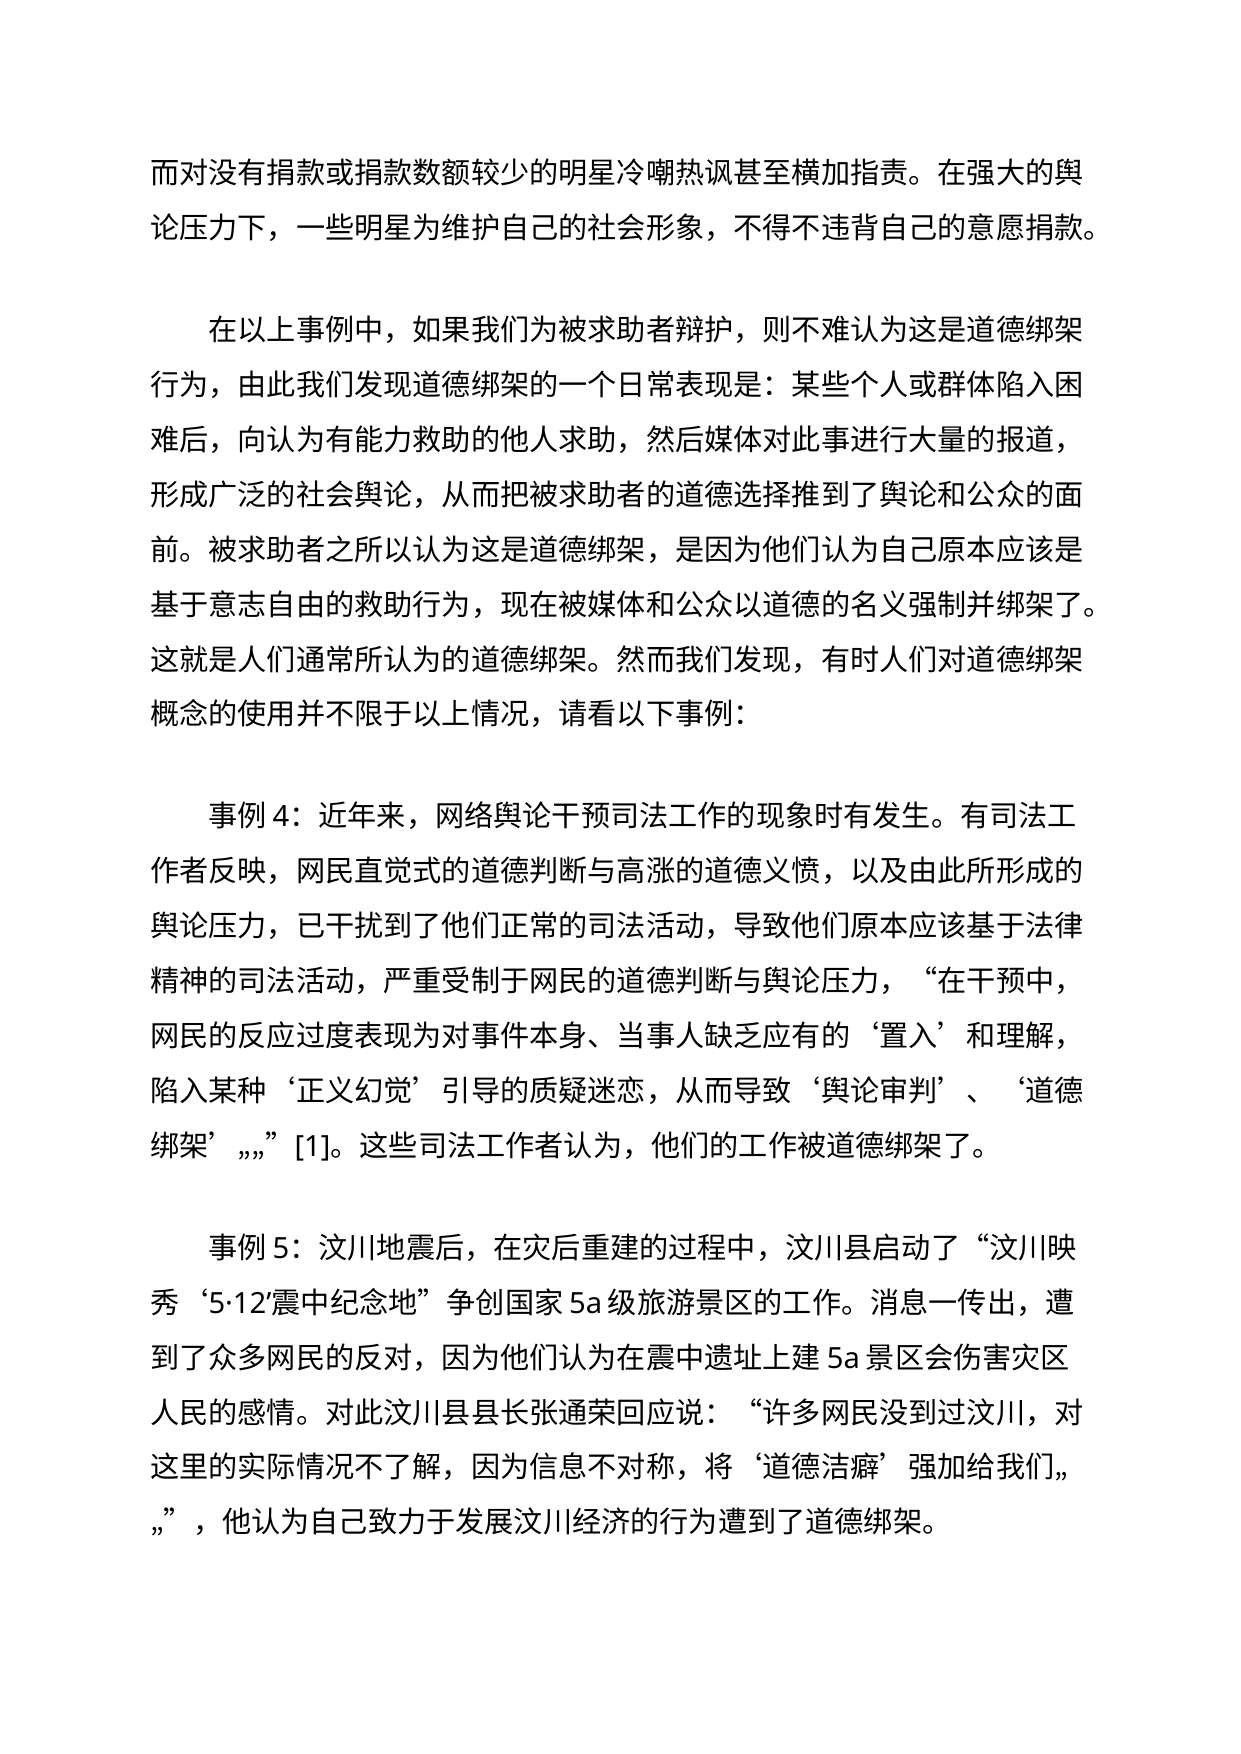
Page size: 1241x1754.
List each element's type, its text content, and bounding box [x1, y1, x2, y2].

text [150, 150, 1090, 247]
text 事例5：汶川地震后，在灾后重建的过程中，汶川县启动了“汶川映秀‘5·12’震中纪念地”争创国家5a级旅游景区的工作。消息一传出，遭到了众多网民的反对，因为他们认为在震中遗址上建5a景区会伤害灾区人民的感情。对此汶川县县长张通荣回应说：“许多网民没到过汶川，对这里的实际情况不了解，因为信息不对称，将‘道德洁癖’强加给我们„„”，他认为自己致力于发展汶川经济的行为遭到了道德绑架。 [150, 1224, 1090, 1541]
text 事例4：近年来，网络舆论干预司法工作的现象时有发生。有司法工作者反映，网民直觉式的道德判断与高涨的道德义愤，以及由此所形成的舆论压力，已干扰到了他们正常的司法活动，导致他们原本应该基于法律精神的司法活动，严重受制于网民的道德判断与舆论压力，“在干预中，网民的反应过度表现为对事件本身、当事人缺乏应有的‘置入’和理解，陷入某种‘正义幻觉’引导的质疑迷恋，从而导致‘舆论审判’、‘道德绑架’„„”[1]。这些司法工作者认为，他们的工作被道德绑架了。 [150, 793, 1090, 1164]
text 在以上事例中，如果我们为被求助者辩护，则不难认为这是道德绑架行为，由此我们发现道德绑架的一个日常表现是：某些个人或群体陷入困难后，向认为有能力救助的他人求助，然后媒体对此事进行大量的报道，形成广泛的社会舆论，从而把被求助者的道德选择推到了舆论和公众的面前。被求助者之所以认为这是道德绑架，是因为他们认为自己原本应该是基于意志自由的救助行为，现在被媒体和公众以道德的名义强制并绑架了。这就是人们通常所认为的道德绑架。然而我们发现，有时人们对道德绑架概念的使用并不限于以上情况，请看以下事例： [150, 307, 1090, 733]
